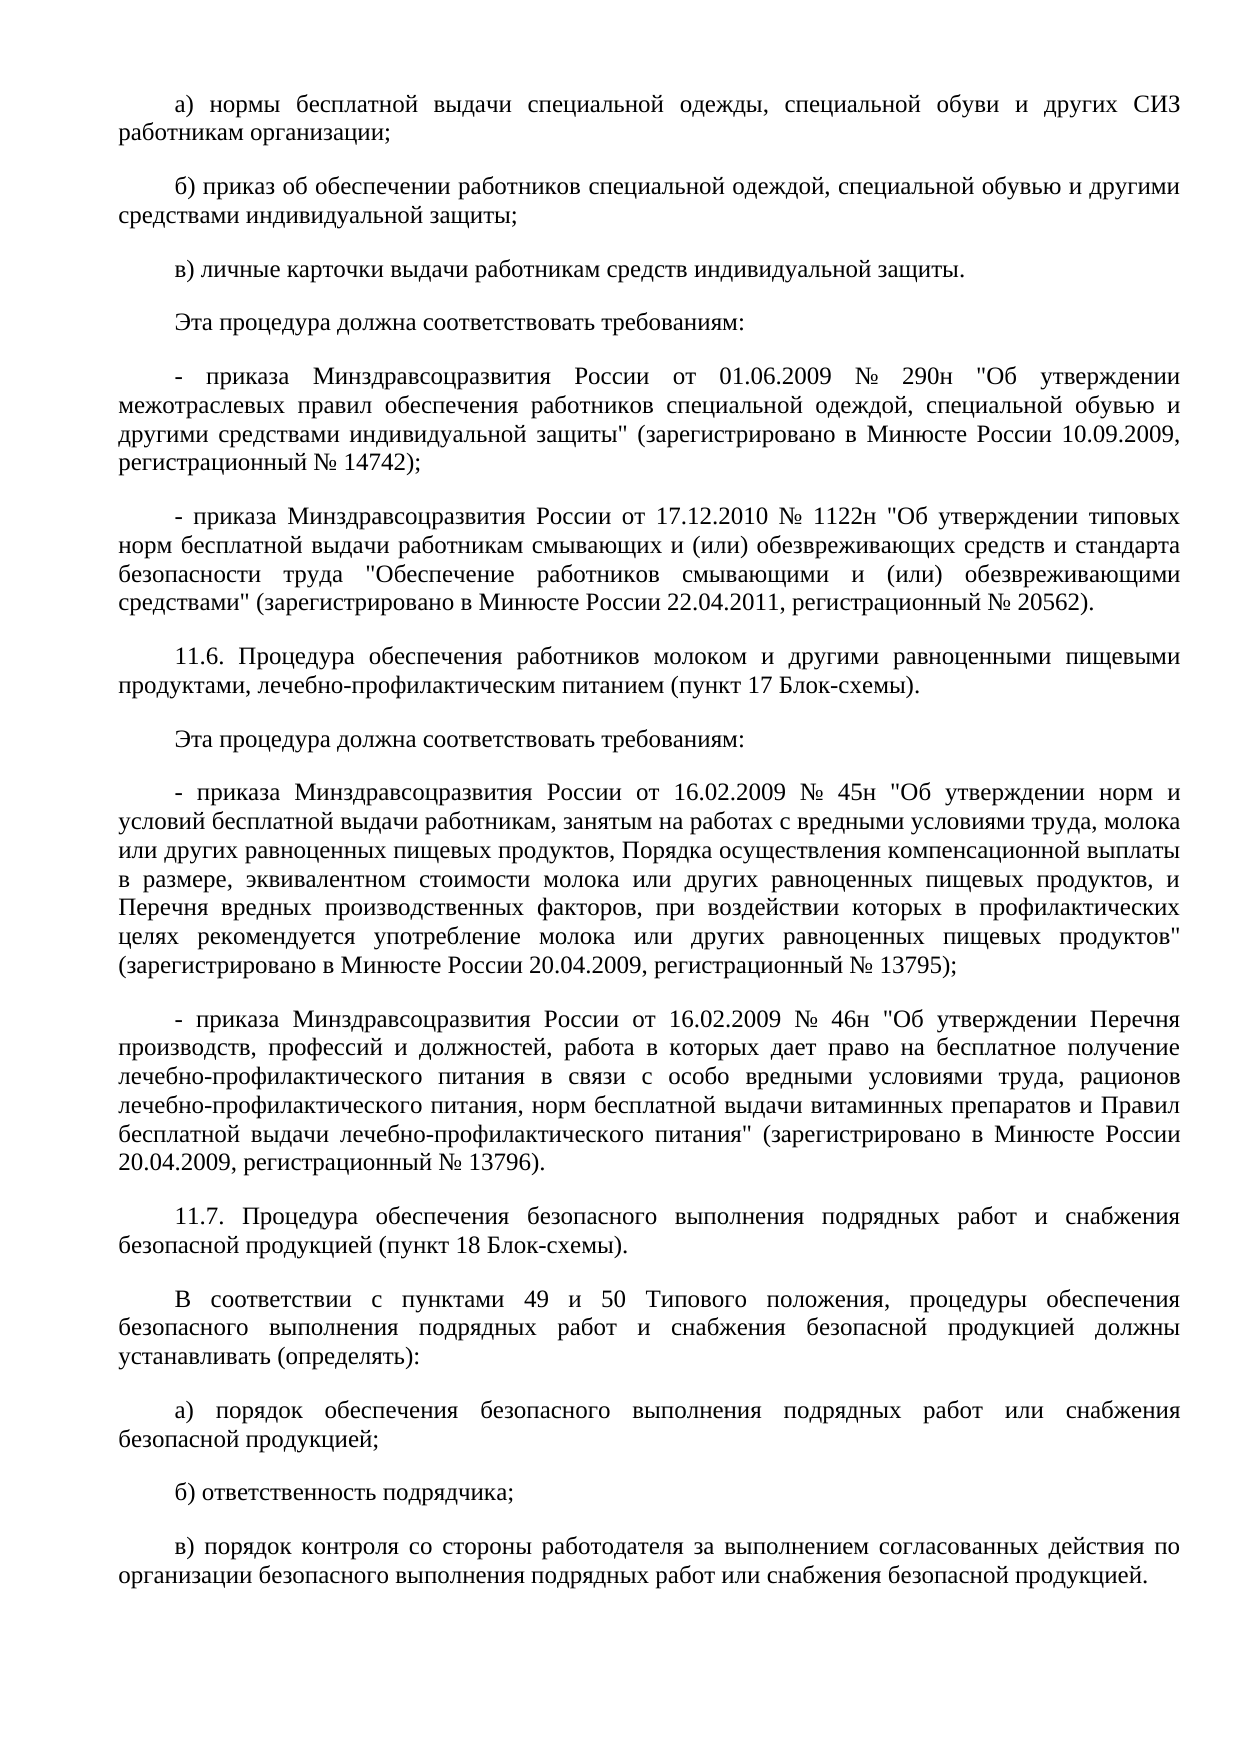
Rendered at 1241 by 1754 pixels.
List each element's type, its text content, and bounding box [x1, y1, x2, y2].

text Эта процедура должна соответствовать требованиям: [118, 724, 1181, 752]
text б) приказ об обеспечении работников специальной одеждой, специальной обувью и другими средствами индивидуальной защиты; [118, 171, 1181, 229]
text В соответствии с пунктами 49 и 50 Типового положения, процедуры обеспечения безопасного выполнения подрядных работ и снабжения безопасной продукцией должны устанавливать (определять): [118, 1284, 1181, 1370]
text а) порядок обеспечения безопасного выполнения подрядных работ или снабжения безопасной продукцией; [118, 1395, 1181, 1452]
text в) личные карточки выдачи работникам средств индивидуальной защиты. [118, 254, 1181, 282]
text - приказа Минздравсоцразвития России от 17.12.2010 № 1122н "Об утверждении типовых норм бесплатной выдачи работникам смывающих и (или) обезвреживающих средств и стандарта безопасности труда "Обеспечение работников смывающими и (или) обезвреживающими средствами" (зарегистрировано в Минюсте России 22.04.2011, регистрационный № 20562). [118, 501, 1181, 616]
text в) порядок контроля со стороны работодателя за выполнением согласованных действия по организации безопасного выполнения подрядных работ или снабжения безопасной продукцией. [118, 1531, 1181, 1589]
text б) ответственность подрядчика; [118, 1477, 1181, 1506]
text - приказа Минздравсоцразвития России от 01.06.2009 № 290н "Об утверждении межотраслевых правил обеспечения работников специальной одеждой, специальной обувью и другими средствами индивидуальной защиты" (зарегистрировано в Минюсте России 10.09.2009, регистрационный № 14742); [118, 361, 1181, 476]
text - приказа Минздравсоцразвития России от 16.02.2009 № 45н "Об утверждении норм и условий бесплатной выдачи работникам, занятым на работах с вредными условиями труда, молока или других равноценных пищевых продуктов, Порядка осуществления компенсационной выплаты в размере, эквивалентном стоимости молока или других равноценных пищевых продуктов, и Перечня вредных производственных факторов, при воздействии которых в профилактических целях рекомендуется употребление молока или других равноценных пищевых продуктов" (зарегистрировано в Минюсте России 20.04.2009, регистрационный № 13795); [118, 777, 1181, 979]
text а) нормы бесплатной выдачи специальной одежды, специальной обуви и других СИЗ работникам организации; [118, 89, 1181, 146]
text - приказа Минздравсоцразвития России от 16.02.2009 № 46н "Об утверждении Перечня производств, профессий и должностей, работа в которых дает право на бесплатное получение лечебно-профилактического питания в связи с особо вредными условиями труда, рационов лечебно-профилактического питания, норм бесплатной выдачи витаминных препаратов и Правил бесплатной выдачи лечебно-профилактического питания" (зарегистрировано в Минюсте России 20.04.2009, регистрационный № 13796). [118, 1004, 1181, 1176]
text Эта процедура должна соответствовать требованиям: [118, 307, 1181, 336]
text 11.7. Процедура обеспечения безопасного выполнения подрядных работ и снабжения безопасной продукцией (пункт 18 Блок-схемы). [118, 1201, 1181, 1259]
text 11.6. Процедура обеспечения работников молоком и другими равноценными пищевыми продуктами, лечебно-профилактическим питанием (пункт 17 Блок-схемы). [118, 641, 1181, 699]
